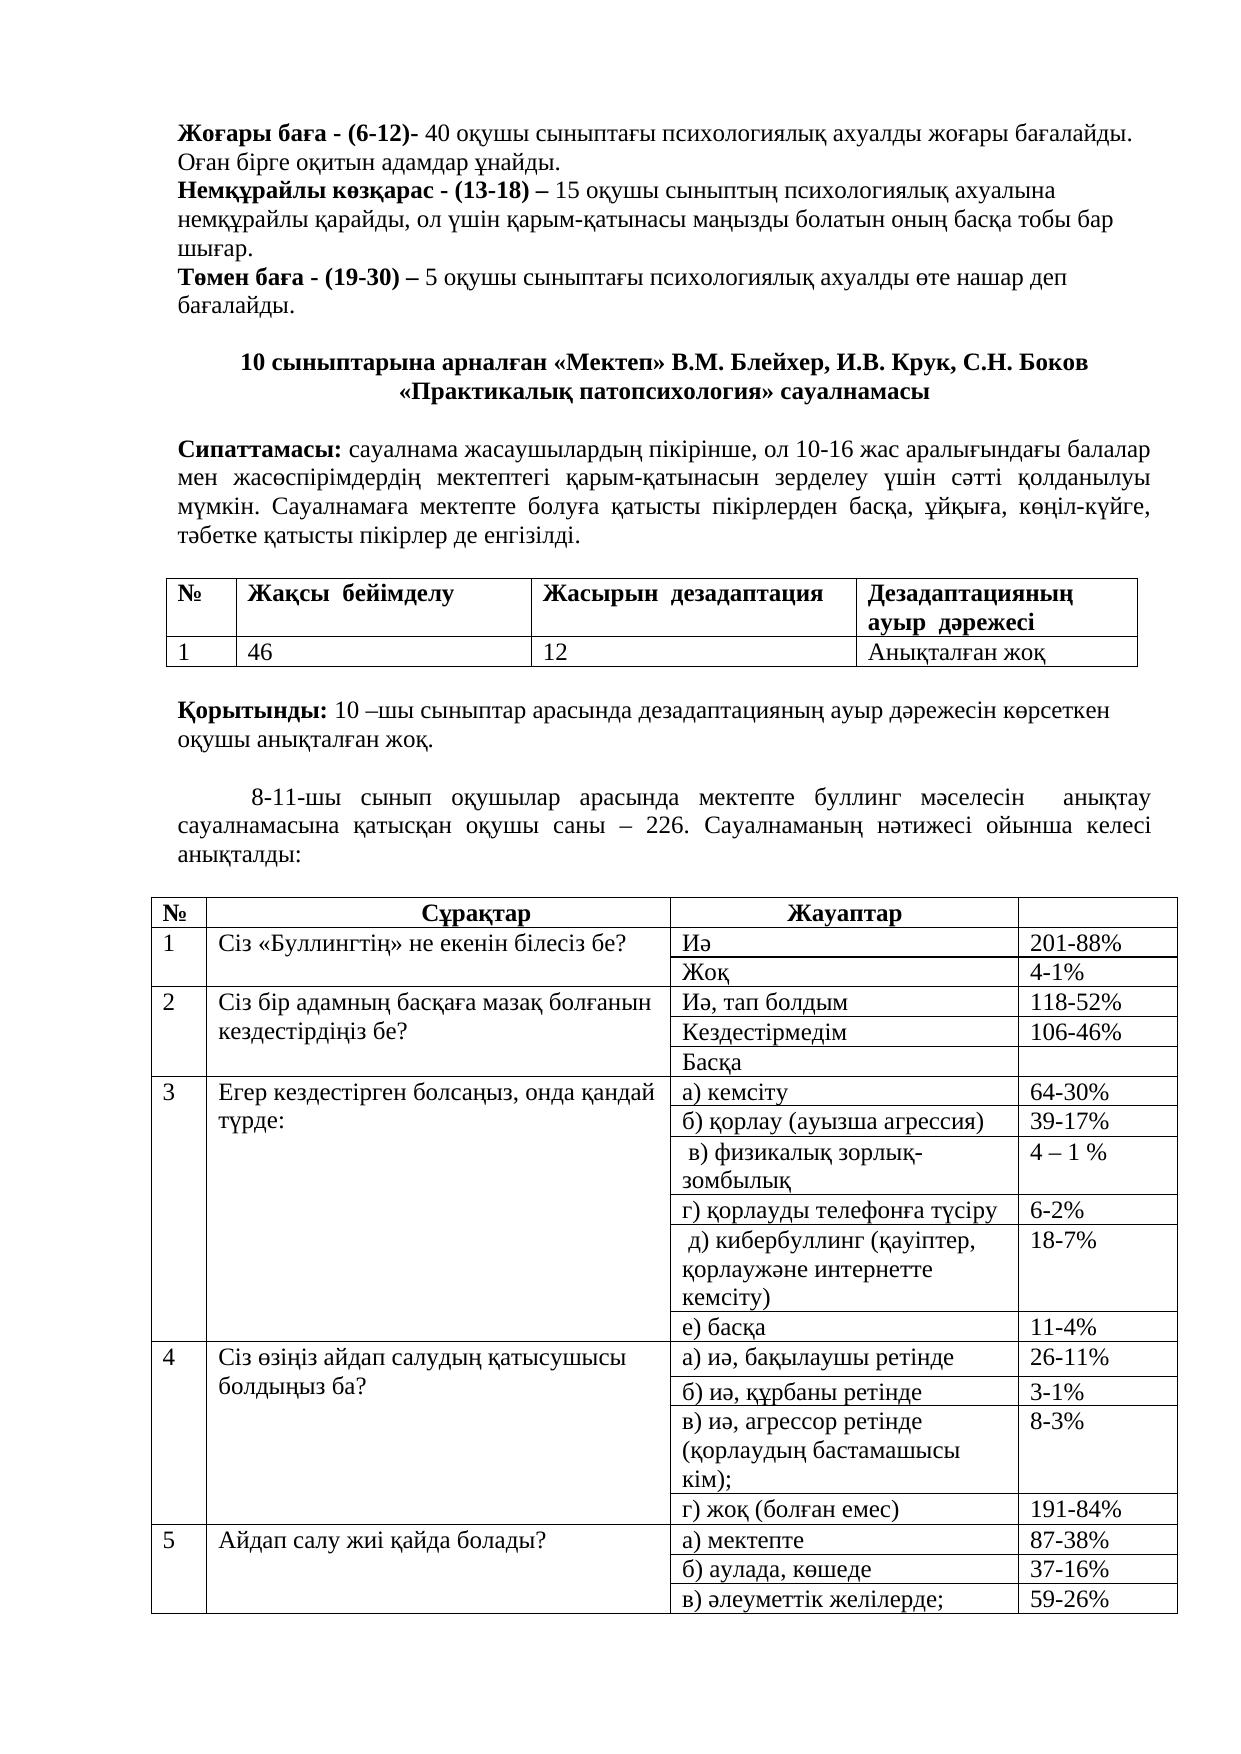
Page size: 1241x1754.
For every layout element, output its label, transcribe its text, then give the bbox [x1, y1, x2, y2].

table_cell 1 [167, 637, 236, 666]
table_cell г) жоқ (болған емес) [671, 1494, 1018, 1524]
table_cell Иә, тап болдым [671, 987, 1018, 1016]
table_cell а) иә, бақылаушы ретінде [671, 1342, 1018, 1376]
table_cell 37-16% [1019, 1555, 1177, 1583]
table_cell Кездестірмедім [671, 1017, 1018, 1046]
table_cell Анықталған жоқ [857, 637, 1137, 666]
table_cell 4 – 1 % [1019, 1137, 1177, 1194]
table_cell 46 [237, 637, 531, 666]
text 10 сыныптарына арналған «Мектеп» В.М. Блейхер, И.В. Крук, С.Н. Боков «Практикалық патопсихология» сауалнамасы [177, 347, 1152, 405]
table_cell в) әлеуметтік желілерде; [671, 1584, 1018, 1613]
table_cell Сіз өзіңіз айдап салудың қатысушысы болдыңыз ба? [207, 1342, 670, 1524]
table_cell 39-17% [1019, 1106, 1177, 1136]
table_cell 4 [152, 1342, 206, 1524]
text Сипаттамасы: сауалнама жасаушылардың пікірінше, ол 10-16 жас аралығындағы балалар мен жасөспірімдердің мектептегі қарым-қатынасын зерделеу үшін сәтті қолданылуы мүмкін. Сауалнамаға мектепте болуға қатысты пікірлерден басқа, ұйқыға, көңіл-күйге, тәбетке қатысты пікірлер де енгізілді. [177, 434, 1152, 549]
text 8-11-шы сынып оқушылар арасында мектепте буллинг мәселесін анықтау сауалнамасына қатысқан оқушы саны – 226. Сауалнаманың нәтижесі ойынша келесі анықталды: [177, 782, 1152, 868]
text Төмен баға - (19-30) – 5 оқушы сыныптағы психологиялық ахуалды өте нашар деп бағалайды. [177, 262, 1152, 319]
table_cell Басқа [671, 1047, 1018, 1076]
table_header № [167, 579, 236, 636]
table_cell Сіз бір адамның басқаға мазақ болғанын кездестірдіңіз бе? [207, 987, 670, 1076]
table_cell 6-2% [1019, 1195, 1177, 1224]
table_cell д) кибербуллинг (қауіптер, қорлаужәне интернетте кемсіту) [671, 1225, 1018, 1311]
table_header [1019, 898, 1177, 927]
table_header Жақсы бейімделу [237, 579, 531, 636]
table_cell 5 [152, 1525, 206, 1613]
text Жоғары баға - (6-12)- 40 оқушы сыныптағы психологиялық ахуалды жоғары бағалайды. Оған бірге оқитын адамдар ұнайды. [177, 118, 1152, 176]
table_cell Егер кездестірген болсаңыз, онда қандай түрде: [207, 1077, 670, 1341]
table_cell е) басқа [671, 1312, 1018, 1341]
table_header Жасырын дезадаптация [532, 579, 856, 636]
table_cell 87-38% [1019, 1525, 1177, 1553]
table_cell 8-3% [1019, 1406, 1177, 1493]
table_cell 2 [152, 987, 206, 1076]
table_cell 106-46% [1019, 1017, 1177, 1046]
table_cell а) мектепте [671, 1525, 1018, 1553]
table_cell 201-88% [1019, 928, 1177, 956]
table_cell 18-7% [1019, 1225, 1177, 1311]
table_cell 3-1% [1019, 1377, 1177, 1405]
table_cell 64-30% [1019, 1077, 1177, 1105]
table_cell 1 [152, 928, 206, 986]
table_cell 191-84% [1019, 1494, 1177, 1524]
table_cell 26-11% [1019, 1342, 1177, 1376]
table_cell б) иә, құрбаны ретінде [671, 1377, 1018, 1405]
table_cell 4-1% [1019, 958, 1177, 986]
table_cell Иә [671, 928, 1018, 956]
table_cell г) қорлауды телефонға түсіру [671, 1195, 1018, 1224]
table_cell б) қорлау (ауызша агрессия) [671, 1106, 1018, 1136]
table_cell Айдап салу жиі қайда болады? [207, 1525, 670, 1613]
table_header Жауаптар [671, 898, 1018, 927]
text Қорытынды: 10 –шы сыныптар арасында дезадаптацияның ауыр дәрежесін көрсеткен оқушы анықталған жоқ. [177, 696, 1152, 753]
table_cell 118-52% [1019, 987, 1177, 1016]
table_cell 11-4% [1019, 1312, 1177, 1341]
table_cell [1019, 1047, 1177, 1076]
table_cell б) аулада, көшеде [671, 1555, 1018, 1583]
table_header Сұрақтар [207, 898, 670, 927]
text Немқұрайлы көзқарас - (13-18) – 15 оқушы сыныптың психологиялық ахуалына немқұрайлы қарайды, ол үшін қарым-қатынасы маңызды болатын оның басқа тобы бар шығар. [177, 176, 1152, 262]
table_cell в) физикалық зорлық-зомбылық [671, 1137, 1018, 1194]
table_cell в) иә, агрессор ретінде (қорлаудың бастамашысы кім); [671, 1406, 1018, 1493]
table_cell 59-26% [1019, 1584, 1177, 1613]
table_header Дезадаптацияның ауыр дәрежесі [857, 579, 1137, 636]
table_cell 12 [532, 637, 856, 666]
table_cell 3 [152, 1077, 206, 1341]
table_header № [152, 898, 206, 927]
table_cell Сіз «Буллингтің» не екенін білесіз бе? [207, 928, 670, 986]
table_cell Жоқ [671, 958, 1018, 986]
table_cell а) кемсіту [671, 1077, 1018, 1105]
